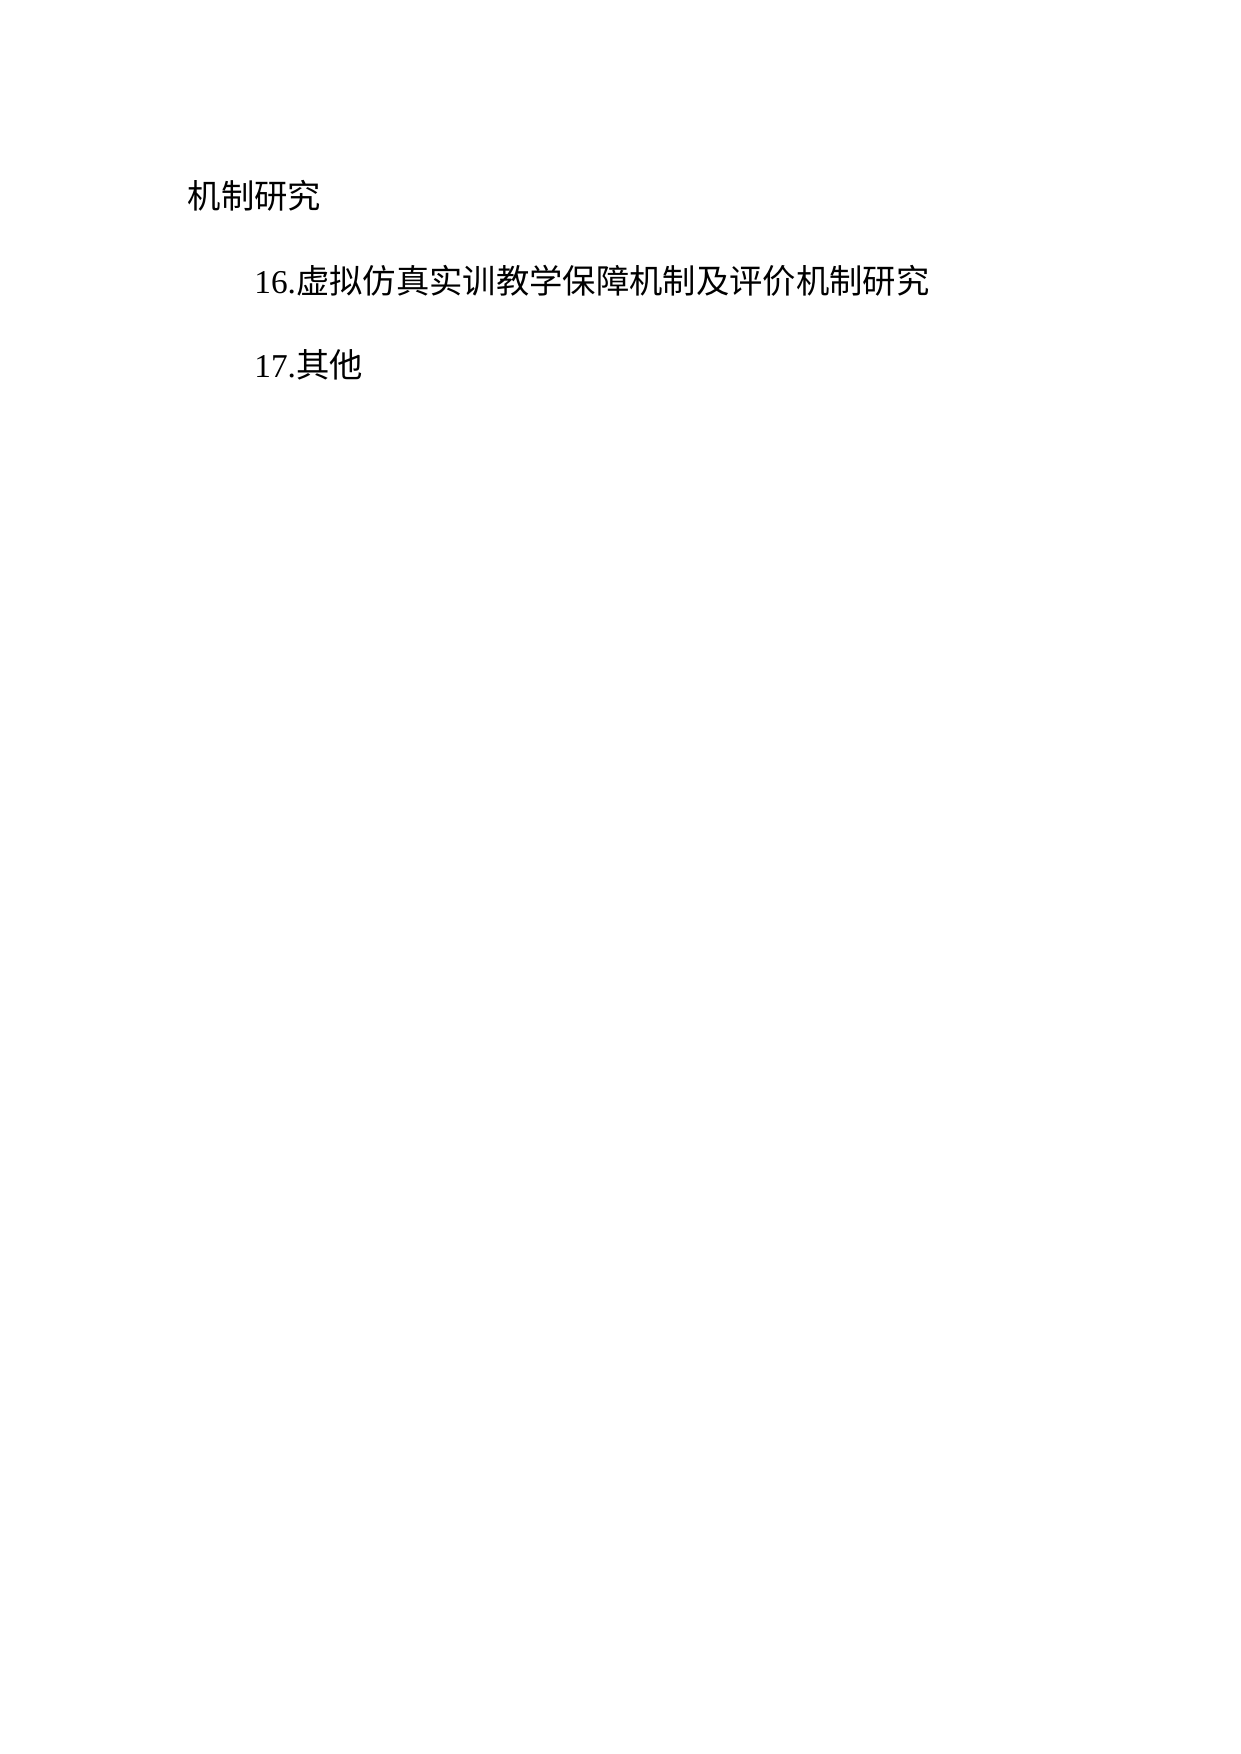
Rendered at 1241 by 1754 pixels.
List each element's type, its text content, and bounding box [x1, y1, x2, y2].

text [187, 162, 1053, 227]
text 16.虚拟仿真实训教学保障机制及评价机制研究 [187, 246, 1053, 311]
text 17.其他 [187, 331, 1053, 396]
